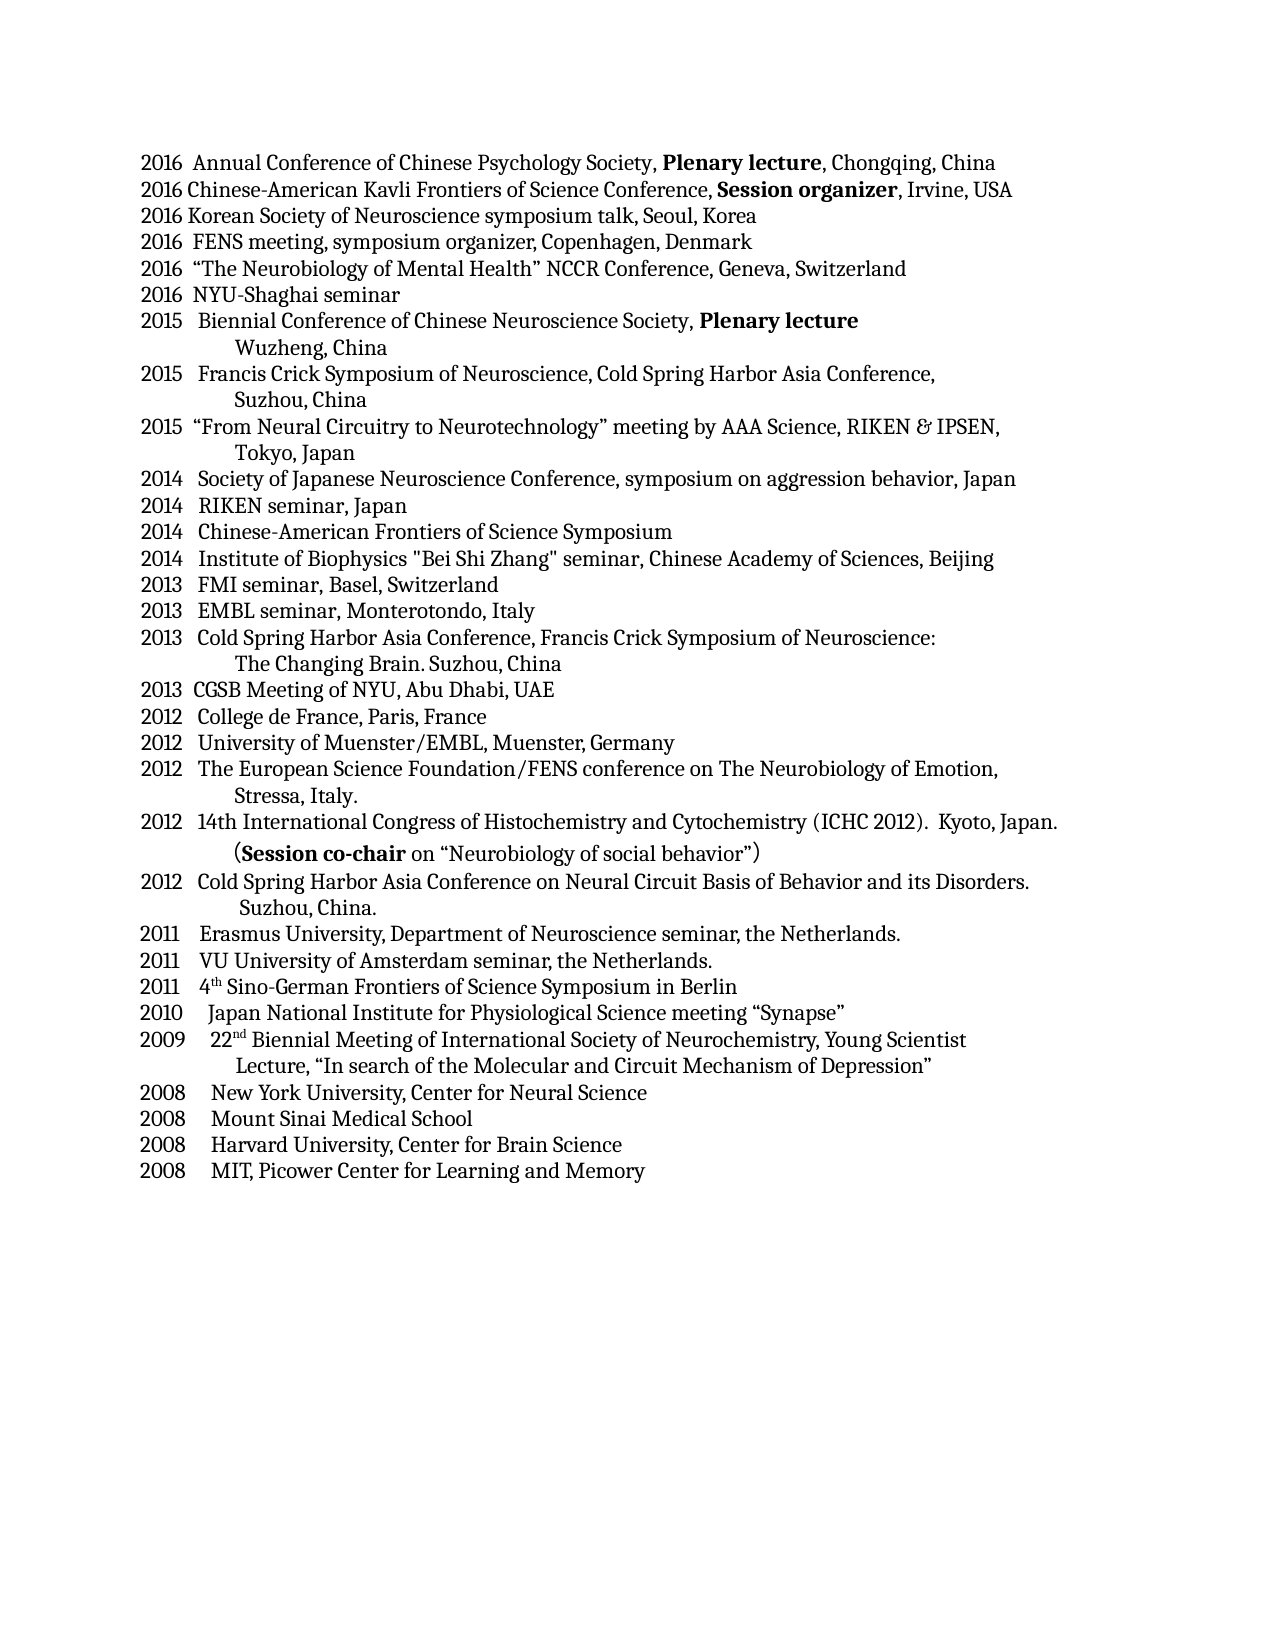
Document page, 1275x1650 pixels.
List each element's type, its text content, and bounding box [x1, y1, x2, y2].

text 2011 4th Sino-German Frontiers of Science Symposium in Berlin [130, 974, 1134, 1000]
text 2015 Francis Crick Symposium of Neuroscience, Cold Spring Harbor Asia Conference, [141, 361, 1134, 387]
text Stressa, Italy. [141, 782, 1134, 809]
text Suzhou, China [141, 387, 1134, 413]
text 2012 The European Science Foundation/FENS conference on The Neurobiology of Emotion, [141, 756, 1134, 782]
text 2011 Erasmus University, Department of Neuroscience seminar, the Netherlands. [130, 921, 1134, 947]
text 2010 Japan National Institute for Physiological Science meeting “Synapse” [130, 1000, 1134, 1027]
text 2014 Society of Japanese Neuroscience Conference, symposium on aggression behavior, Japan [141, 466, 1134, 493]
text 2009 22nd Biennial Meeting of International Society of Neurochemistry, Young Scientist [130, 1027, 1134, 1053]
text 2015 “From Neural Circuitry to Neurotechnology” meeting by AAA Science, RIKEN & IPSEN, [141, 413, 1134, 440]
text 2008 MIT, Picower Center for Learning and Memory [130, 1158, 1134, 1185]
text 2012 College de France, Paris, France [141, 703, 1134, 730]
text （Session co-chair on “Neurobiology of social behavior”） [141, 835, 1134, 868]
text Wuzheng, China [141, 334, 1134, 361]
text 2008 Harvard University, Center for Brain Science [130, 1132, 1134, 1158]
text 2012 Cold Spring Harbor Asia Conference on Neural Circuit Basis of Behavior and its Disorders. [141, 868, 1134, 895]
text 2008 Mount Sinai Medical School [130, 1106, 1134, 1132]
text Tokyo, Japan [141, 440, 1134, 466]
text The Changing Brain. Suzhou, China [141, 651, 1134, 677]
text 2014 Chinese-American Frontiers of Science Symposium [141, 519, 1134, 545]
text 2016 Korean Society of Neuroscience symposium talk, Seoul, Korea [141, 203, 1134, 229]
text Lecture, “In search of the Molecular and Circuit Mechanism of Depression” [130, 1053, 1134, 1079]
text 2011 VU University of Amsterdam seminar, the Netherlands. [130, 947, 1134, 974]
text 2016 Annual Conference of Chinese Psychology Society, Plenary lecture, Chongqing, China [141, 150, 1134, 176]
text 2014 RIKEN seminar, Japan [141, 493, 1134, 519]
text 2013 CGSB Meeting of NYU, Abu Dhabi, UAE [141, 677, 1134, 703]
text 2008 New York University, Center for Neural Science [130, 1079, 1134, 1106]
text 2013 Cold Spring Harbor Asia Conference, Francis Crick Symposium of Neuroscience: [141, 624, 1134, 651]
text 2016 “The Neurobiology of Mental Health” NCCR Conference, Geneva, Switzerland [141, 255, 1134, 282]
text 2013 FMI seminar, Basel, Switzerland [141, 572, 1134, 598]
text 2013 EMBL seminar, Monterotondo, Italy [141, 598, 1134, 624]
text 2014 Institute of Biophysics "Bei Shi Zhang" seminar, Chinese Academy of Sciences, Beijing [141, 545, 1134, 572]
text 2016 FENS meeting, symposium organizer, Copenhagen, Denmark [141, 229, 1134, 255]
text 2012 14th International Congress of Histochemistry and Cytochemistry (ICHC 2012). Kyoto, Japan. [141, 809, 1134, 835]
text Suzhou, China. [141, 895, 1134, 921]
text 2012 University of Muenster/EMBL, Muenster, Germany [141, 730, 1134, 756]
text 2016 Chinese-American Kavli Frontiers of Science Conference, Session organizer, Irvine, USA [141, 176, 1134, 203]
text 2016 NYU-Shaghai seminar [141, 282, 1134, 308]
text 2015 Biennial Conference of Chinese Neuroscience Society, Plenary lecture [141, 308, 1134, 334]
